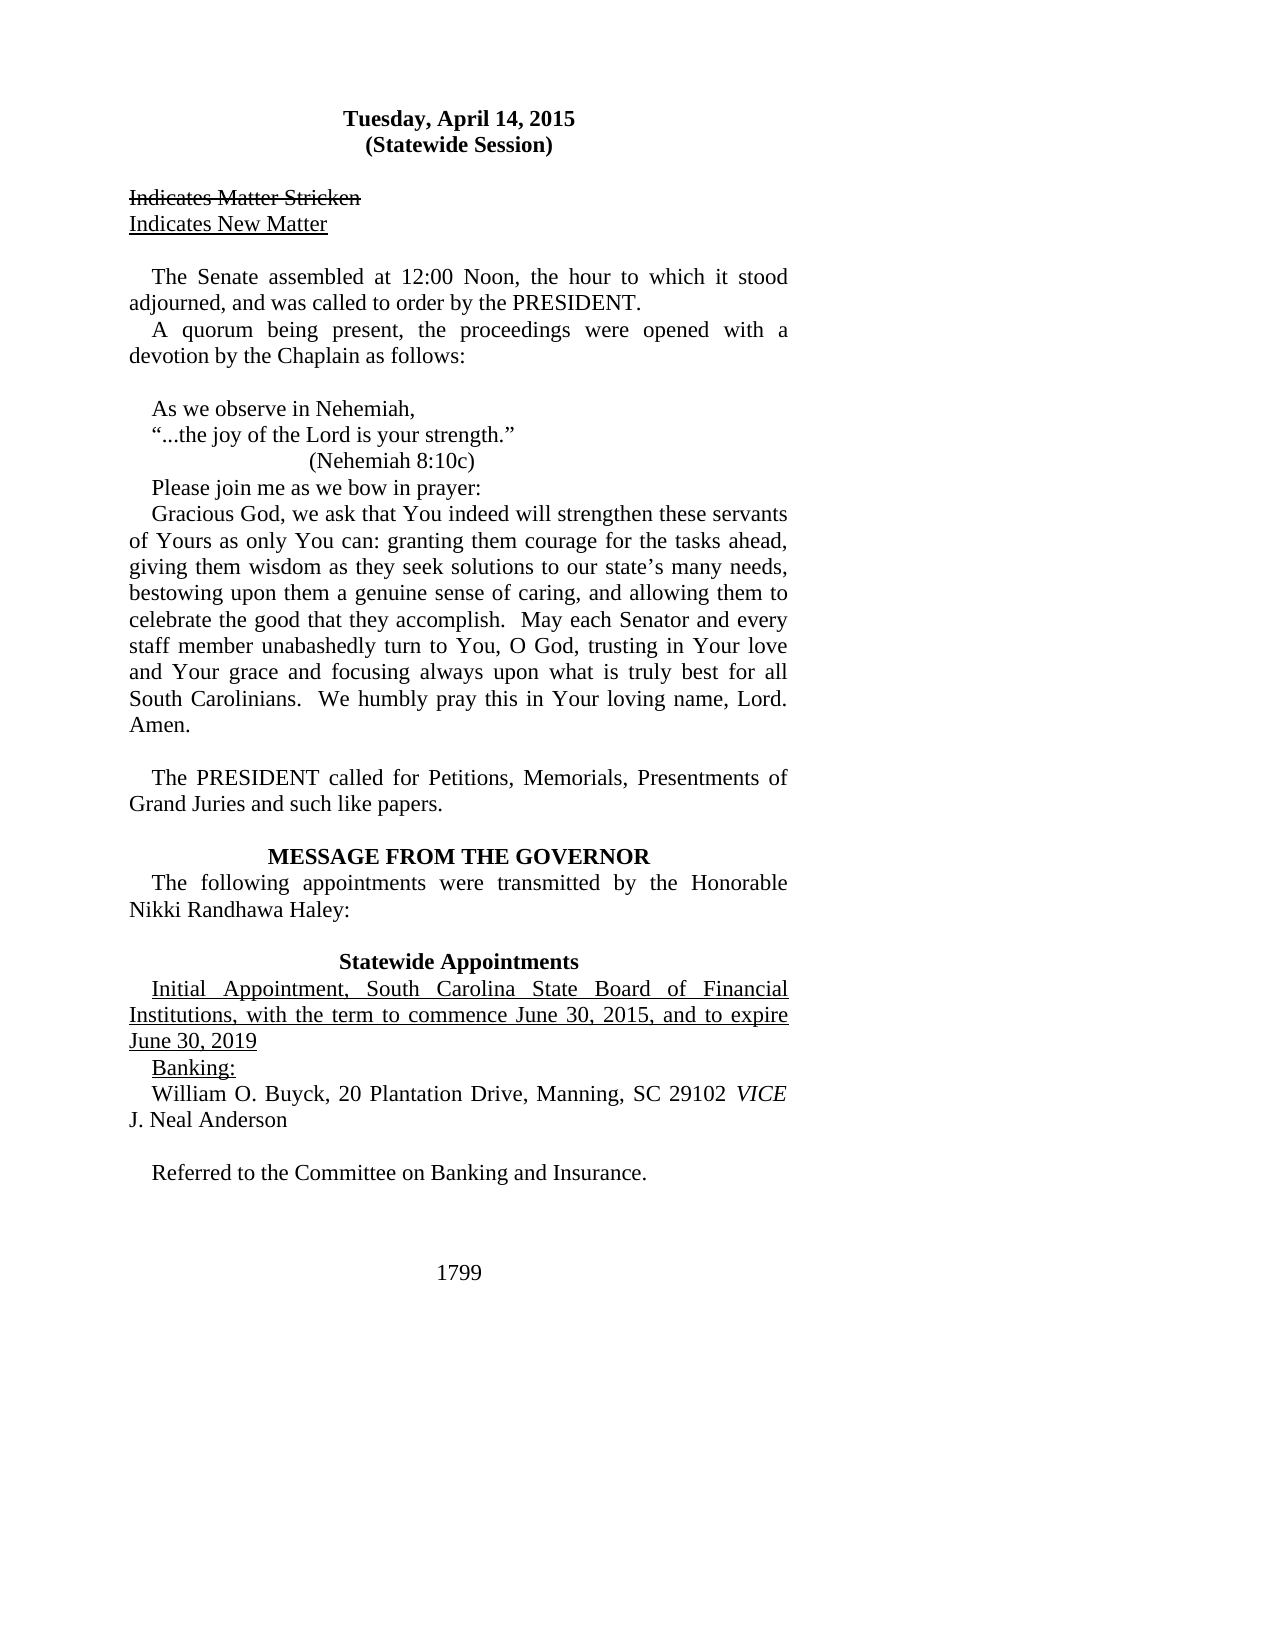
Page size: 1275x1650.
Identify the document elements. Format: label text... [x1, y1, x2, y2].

text “...the joy of the Lord is your strength.” [129, 421, 789, 448]
text MESSAGE FROM THE GOVERNOR [129, 843, 789, 869]
text William O. Buyck, 20 Plantation Drive, Manning, SC 29102 VICE J. Neal Anderson [129, 1080, 789, 1133]
text The following appointments were transmitted by the Honorable Nikki Randhawa Haley: [129, 869, 789, 922]
text Initial Appointment, South Carolina State Board of Financial Institutions, with the term to commence June 30, 2015, and to expire June 30, 2019 [129, 1025, 789, 1054]
text (Nehemiah 8:10c) [129, 448, 789, 474]
text Initial Appointment, South Carolina State Board of Financial Institutions, with the term to commence June 30, 2015, and to expire June 30, 2019 [129, 975, 789, 1024]
text The PRESIDENT called for Petitions, Memorials, Presentments of Grand Juries and such like papers. [129, 764, 789, 817]
text Statewide Appointments [129, 948, 789, 975]
text Referred to the Committee on Banking and Insurance. [129, 1159, 789, 1186]
text Indicates Matter Stricken [129, 184, 789, 210]
text The Senate assembled at 12:00 Noon, the hour to which it stood adjourned, and was called to order by the PRESIDENT. [129, 263, 789, 316]
text Please join me as we bow in prayer: [129, 474, 789, 500]
text A quorum being present, the proceedings were opened with a devotion by the Chaplain as follows: [129, 316, 789, 368]
text Gracious God, we ask that You indeed will strengthen these servants of Yours as only You can: granting them courage for the tasks ahead, giving them wisdom as they seek solutions to our state’s many needs, bestowing upon them a genuine sense of caring, and allowing them to celebrate the good that they accomplish. May each Senator and every staff member unabashedly turn to You, O God, trusting in Your love and Your grace and focusing always upon what is truly best for all South Carolinians. We humbly pray this in Your loving name, Lord. Amen. [129, 500, 789, 737]
text As we observe in Nehemiah, [129, 395, 789, 421]
text (Statewide Session) [129, 131, 789, 158]
text Banking: [129, 1054, 789, 1080]
text Indicates New Matter [129, 210, 789, 237]
text Tuesday, April 14, 2015 [129, 105, 789, 131]
